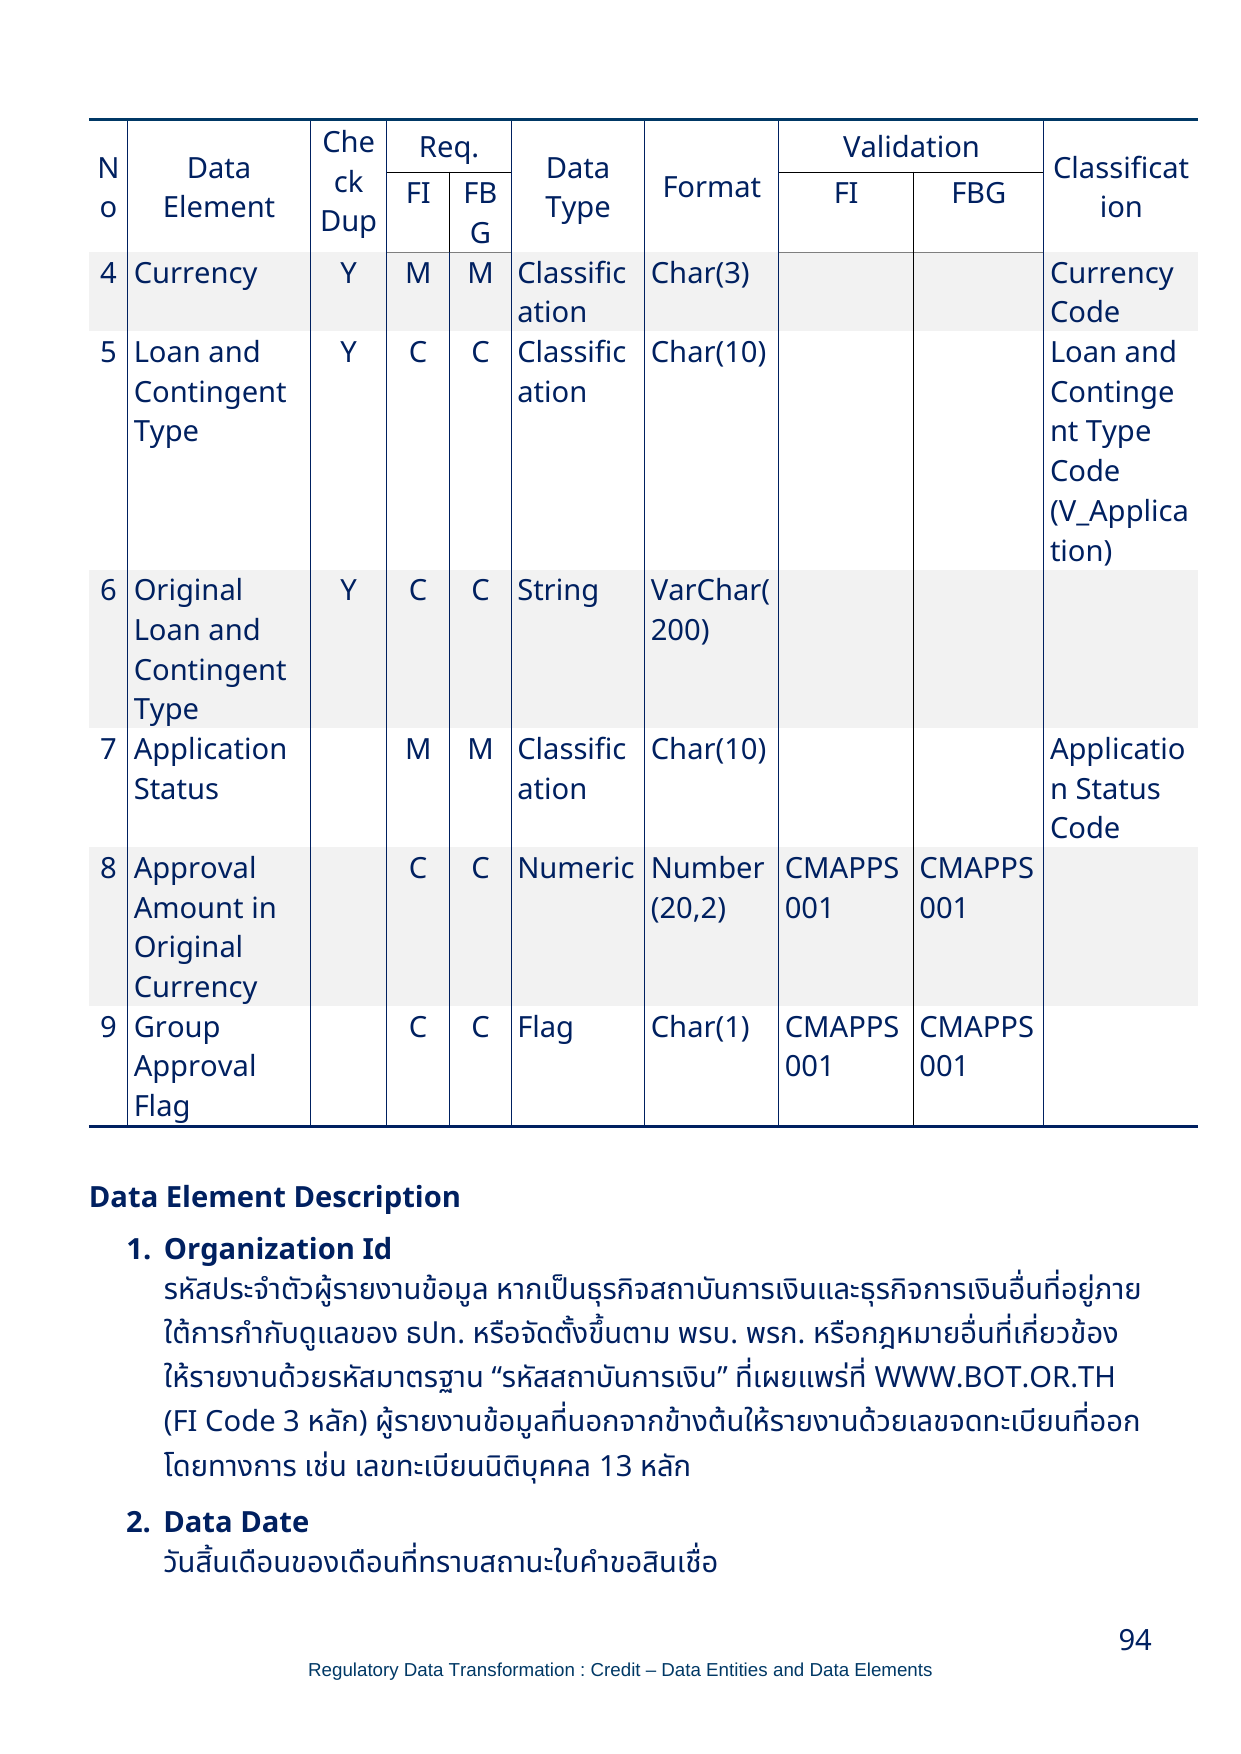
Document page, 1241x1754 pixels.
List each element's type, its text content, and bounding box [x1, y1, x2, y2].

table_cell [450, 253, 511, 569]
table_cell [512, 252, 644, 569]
list Organization Id [126, 1228, 1152, 1268]
list Data Date [126, 1502, 1152, 1541]
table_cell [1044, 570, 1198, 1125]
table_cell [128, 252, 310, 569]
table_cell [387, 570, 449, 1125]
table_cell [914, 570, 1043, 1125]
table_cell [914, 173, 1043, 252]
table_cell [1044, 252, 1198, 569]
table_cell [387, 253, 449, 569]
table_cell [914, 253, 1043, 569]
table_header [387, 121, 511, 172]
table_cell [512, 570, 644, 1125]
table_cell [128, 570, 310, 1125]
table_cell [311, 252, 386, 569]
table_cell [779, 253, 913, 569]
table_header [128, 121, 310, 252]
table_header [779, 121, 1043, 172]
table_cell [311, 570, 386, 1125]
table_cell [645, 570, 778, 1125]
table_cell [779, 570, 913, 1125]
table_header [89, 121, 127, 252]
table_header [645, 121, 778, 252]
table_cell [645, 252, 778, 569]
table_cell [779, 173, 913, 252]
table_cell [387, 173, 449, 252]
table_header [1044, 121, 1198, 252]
list วันสิ้นเดือนของเดือนที่ทราบสถานะใบคำขอสินเชื่อ [163, 1541, 1152, 1586]
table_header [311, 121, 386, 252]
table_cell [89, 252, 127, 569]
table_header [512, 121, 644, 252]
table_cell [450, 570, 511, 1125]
list รหัสประจำตัวผู้รายงานข้อมูล หากเป็นธุรกิจสถาบันการเงินและธุรกิจการเงินอื่นที่อยู่ภายใต้การกำกับดูแลของ ธปท. หรือจัดตั้งขึ้นตาม พรบ. พรก. หรือกฎหมายอื่นที่เกี่ยวข้อง ให้รายงานด้วยรหัสมาตรฐาน “รหัสสถาบันการเงิน” ที่เผยแพร่ที่ www.bot.or.th (FI Code 3 หลัก) ผู้รายงานข้อมูลที่นอกจากข้างต้นให้รายงานด้วยเลขจดทะเบียนที่ออกโดยทางการ เช่น เลขทะเบียนนิติบุคคล 13 หลัก [164, 1268, 1152, 1489]
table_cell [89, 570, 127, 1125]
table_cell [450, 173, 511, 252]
text Data Element Description [89, 1176, 1152, 1216]
